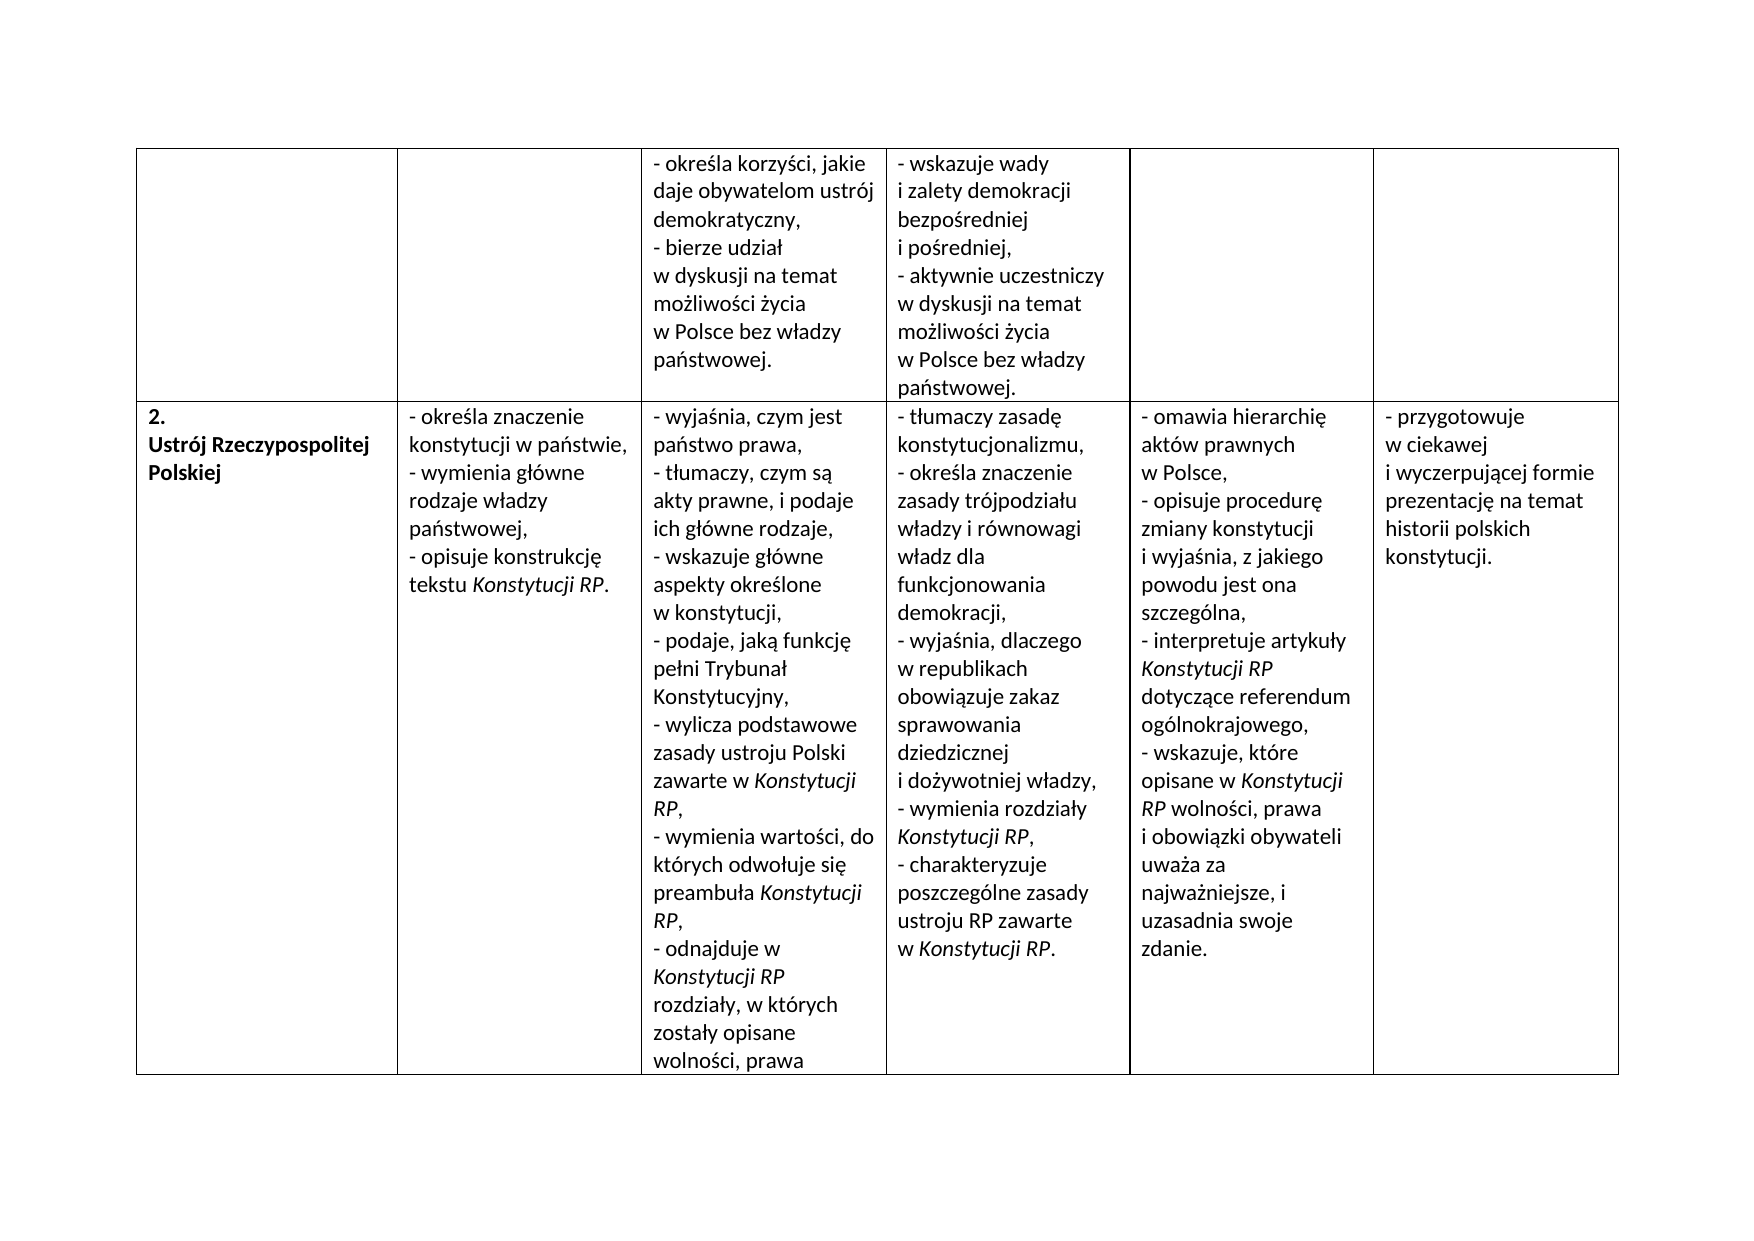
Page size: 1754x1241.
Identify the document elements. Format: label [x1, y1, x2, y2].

table_cell [398, 149, 641, 401]
table_cell [887, 149, 1129, 401]
table_cell [642, 402, 886, 1074]
table_cell [1374, 402, 1618, 1074]
table_cell [887, 402, 1129, 1074]
table_cell [137, 402, 397, 1074]
table_cell [642, 149, 886, 401]
table_cell [1131, 149, 1373, 401]
table_cell [137, 149, 397, 401]
table_cell [398, 402, 641, 1074]
table_cell [1374, 149, 1618, 401]
table_cell [1131, 402, 1373, 1074]
